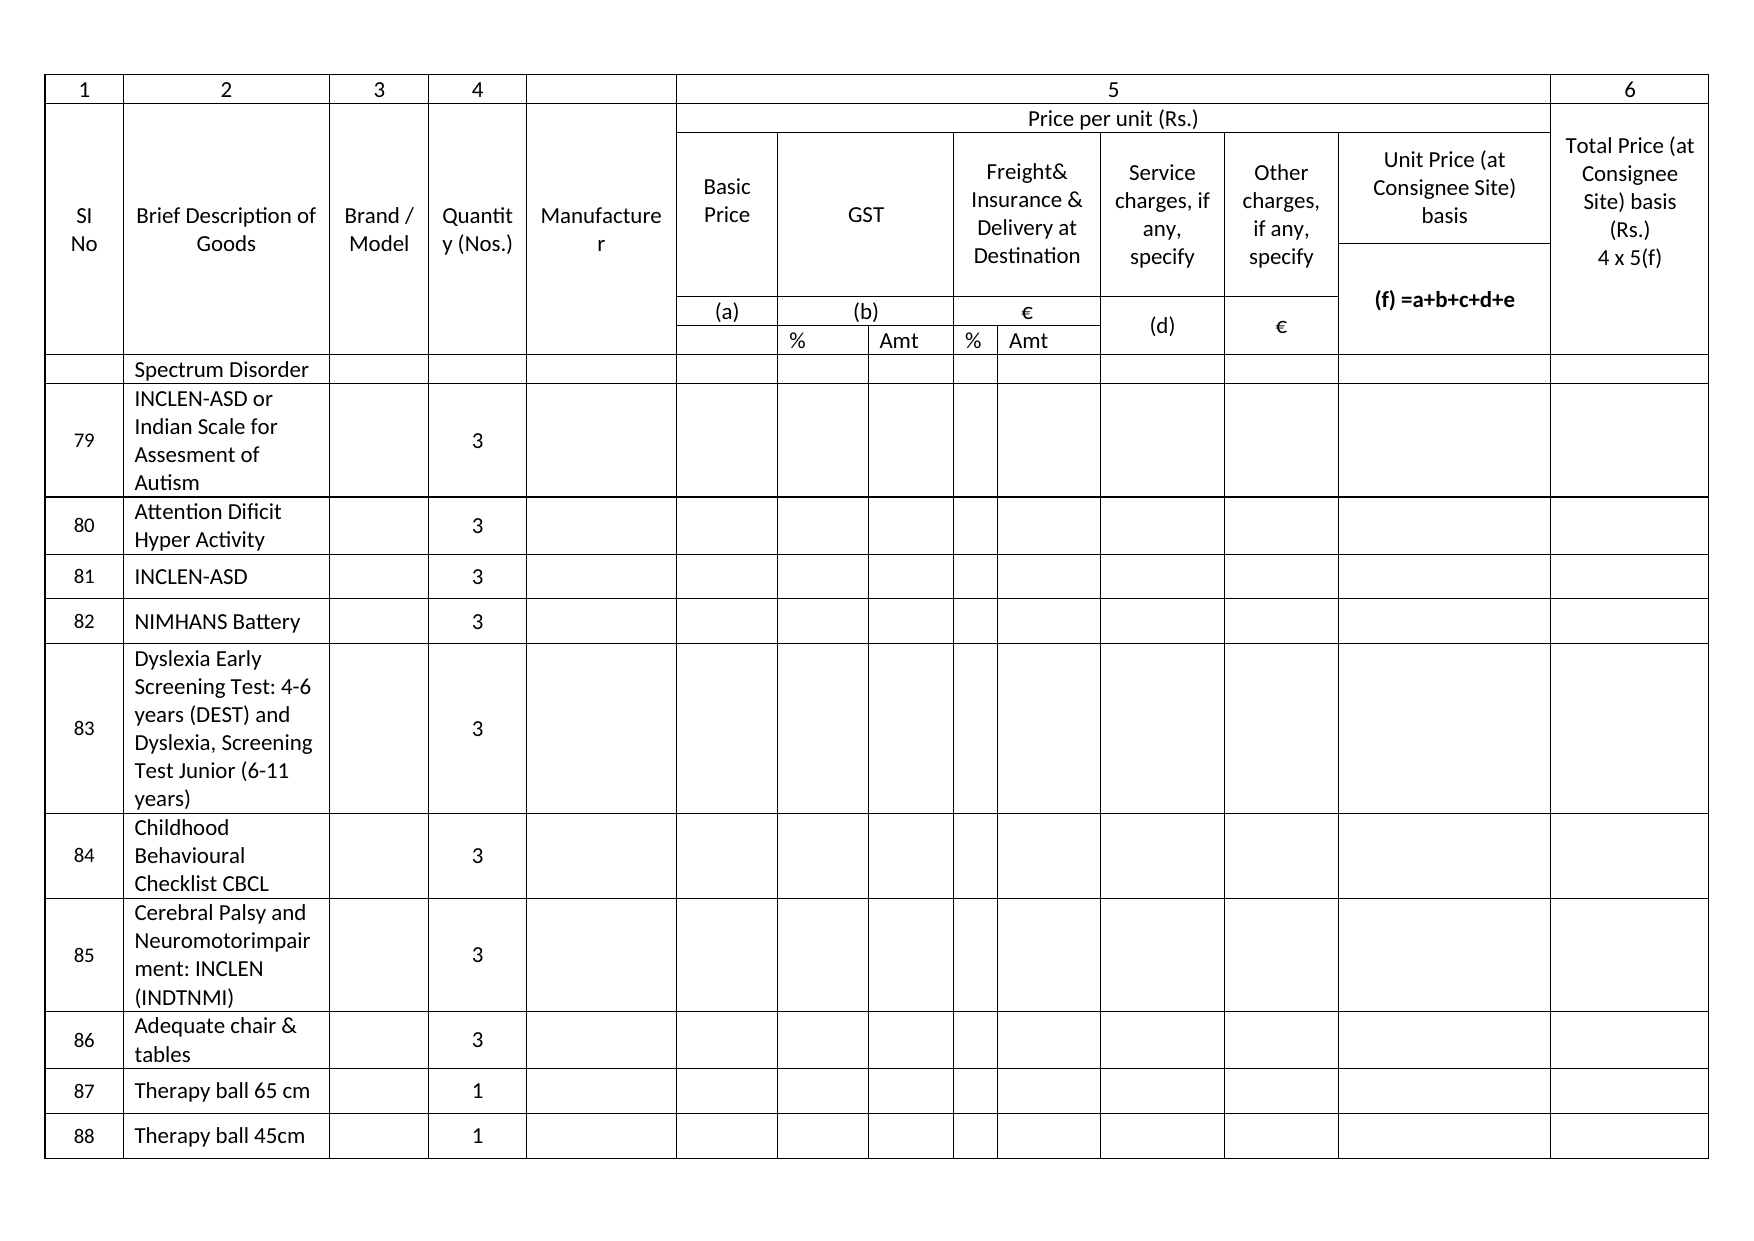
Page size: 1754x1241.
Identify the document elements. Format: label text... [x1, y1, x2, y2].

table_cell Attention Dificit Hyper Activity [124, 498, 329, 553]
table_cell (f) =a+b+c+d+e [1339, 244, 1550, 354]
table_cell 85 [46, 899, 123, 1011]
table_cell [954, 498, 997, 553]
table_cell GST [778, 133, 953, 296]
table_cell [677, 1114, 777, 1157]
table_cell [778, 814, 868, 897]
table_cell [1339, 1069, 1550, 1113]
table_cell 86 [46, 1012, 123, 1068]
table_cell [677, 498, 777, 553]
table_cell 78 [46, 355, 123, 383]
table_cell [998, 599, 1100, 643]
table_cell [778, 899, 868, 1011]
table_cell 81 [46, 555, 123, 598]
table_cell [527, 555, 676, 598]
table_cell Unit Price (at Consignee Site) basis [1339, 133, 1550, 243]
table_cell [869, 1069, 953, 1113]
table_cell [1101, 1012, 1224, 1068]
table_cell [1339, 1114, 1550, 1157]
table_header 5 [677, 75, 1550, 103]
table_cell [527, 355, 676, 383]
table_cell [954, 644, 997, 812]
table_cell [677, 899, 777, 1011]
table_cell [998, 498, 1100, 553]
table_cell [1551, 899, 1708, 1011]
table_cell € [1225, 297, 1338, 354]
table_cell [1551, 599, 1708, 643]
table_cell 3 [429, 555, 526, 598]
table_cell [778, 384, 868, 496]
table_cell Freight& Insurance & Delivery at Destination [954, 133, 1100, 296]
table_cell [869, 498, 953, 553]
table_cell [527, 1114, 676, 1157]
table_cell [330, 1114, 428, 1157]
table_cell 1 [429, 1069, 526, 1113]
table_cell 79 [46, 384, 123, 496]
table_cell [330, 355, 428, 383]
table_cell [527, 814, 676, 897]
table_cell [1225, 644, 1338, 812]
table_cell [778, 1069, 868, 1113]
table_cell 82 [46, 599, 123, 643]
table_cell [954, 1114, 997, 1157]
table_cell INCLEN-ASD [124, 555, 329, 598]
table_cell NIMHANS Battery [124, 599, 329, 643]
table_cell Amt [998, 326, 1100, 354]
table_cell Price per unit (Rs.) [677, 104, 1550, 132]
table_cell [1551, 555, 1708, 598]
table_cell 3 [429, 355, 526, 383]
table_cell [330, 644, 428, 812]
table_cell [527, 599, 676, 643]
table_cell SI No [46, 104, 123, 354]
table_cell [954, 384, 997, 496]
table_header 1 [46, 75, 123, 103]
table_header 6 [1551, 75, 1708, 103]
table_cell [330, 1069, 428, 1113]
table_cell [869, 384, 953, 496]
table_cell [1551, 498, 1708, 553]
table_cell 3 [429, 644, 526, 812]
table_cell [1339, 498, 1550, 553]
table_cell Cerebral Palsy and Neuromotorimpairment: INCLEN (INDTNMI) [124, 899, 329, 1011]
table_cell 3 [429, 899, 526, 1011]
table_cell Therapy ball 65 cm [124, 1069, 329, 1113]
table_header 3 [330, 75, 428, 103]
table_cell [1101, 355, 1224, 383]
table_cell [677, 1012, 777, 1068]
table_cell 84 [46, 814, 123, 897]
table_cell [330, 814, 428, 897]
table_cell Adequate chair & tables [124, 1012, 329, 1068]
table_cell 3 [429, 1012, 526, 1068]
table_cell [1339, 644, 1550, 812]
table_cell [869, 899, 953, 1011]
table_cell [1225, 1012, 1338, 1068]
table_cell 3 [429, 384, 526, 496]
table_cell [1551, 1114, 1708, 1157]
table_cell [1551, 355, 1708, 383]
table_cell [330, 1012, 428, 1068]
table_cell [330, 899, 428, 1011]
table_cell [778, 644, 868, 812]
table_cell [998, 555, 1100, 598]
table_cell [998, 1069, 1100, 1113]
table_cell Brand / Model [330, 104, 428, 354]
table_cell 3 [429, 814, 526, 897]
table_cell [1551, 644, 1708, 812]
table_cell [1101, 1069, 1224, 1113]
table_cell [778, 498, 868, 553]
table_cell [330, 384, 428, 496]
table_cell (a) [677, 297, 777, 325]
table_cell [677, 326, 777, 354]
table_cell [1339, 355, 1550, 383]
table_cell [1551, 1069, 1708, 1113]
table_cell Quantity (Nos.) [429, 104, 526, 354]
table_header 2 [124, 75, 329, 103]
table_cell [998, 1114, 1100, 1157]
table_cell [998, 814, 1100, 897]
table_cell [677, 599, 777, 643]
table_cell Piagetian Cognitive Tasks Autism Spectrum Disorder [124, 355, 329, 383]
table_cell [1225, 1114, 1338, 1157]
table_cell [677, 814, 777, 897]
table_cell [869, 814, 953, 897]
table_cell Manufacturer [527, 104, 676, 354]
table_cell [527, 384, 676, 496]
table_cell [954, 599, 997, 643]
table_cell 1 [429, 1114, 526, 1157]
table_cell [998, 899, 1100, 1011]
table_cell 87 [46, 1069, 123, 1113]
table_cell [954, 355, 997, 383]
table_cell [1225, 899, 1338, 1011]
table_cell [677, 1069, 777, 1113]
table_cell [1225, 355, 1338, 383]
table_cell [527, 498, 676, 553]
table_cell [1339, 599, 1550, 643]
table_cell [998, 644, 1100, 812]
table_cell [677, 644, 777, 812]
table_cell [998, 355, 1100, 383]
table_cell % [778, 326, 868, 354]
table_cell Childhood Behavioural Checklist CBCL [124, 814, 329, 897]
table_cell [1339, 555, 1550, 598]
table_header [527, 75, 676, 103]
table_cell [998, 384, 1100, 496]
table_cell [1225, 599, 1338, 643]
table_cell [1101, 555, 1224, 598]
table_cell Total Price (at Consignee Site) basis (Rs.) 4 x 5(f) [1551, 104, 1708, 354]
table_cell [869, 599, 953, 643]
table_cell Service charges, if any, specify [1101, 133, 1224, 296]
table_cell [1225, 555, 1338, 598]
table_cell [1101, 1114, 1224, 1157]
table_cell 3 [429, 599, 526, 643]
table_cell Brief Description of Goods [124, 104, 329, 354]
table_cell [1101, 384, 1224, 496]
table_cell [677, 355, 777, 383]
table_cell [954, 899, 997, 1011]
table_cell [1551, 814, 1708, 897]
table_cell (d) [1101, 297, 1224, 354]
table_cell [1101, 599, 1224, 643]
table_cell [778, 1012, 868, 1068]
table_cell [869, 1114, 953, 1157]
table_cell [677, 555, 777, 598]
table_cell [1101, 498, 1224, 553]
table_cell [778, 599, 868, 643]
table_cell [998, 1012, 1100, 1068]
table_cell [330, 498, 428, 553]
table_cell 80 [46, 498, 123, 553]
table_cell [1339, 1012, 1550, 1068]
table_cell [778, 1114, 868, 1157]
table_cell Dyslexia Early Screening Test: 4-6 years (DEST) and Dyslexia, Screening Test Junior (6-11 years) [124, 644, 329, 812]
table_cell [1339, 814, 1550, 897]
table_cell [954, 1069, 997, 1113]
table_cell € [954, 297, 1100, 325]
table_cell (b) [778, 297, 953, 325]
table_cell [1101, 644, 1224, 812]
table_cell [778, 555, 868, 598]
table_cell Basic Price [677, 133, 777, 296]
table_cell [1225, 814, 1338, 897]
table_cell [330, 599, 428, 643]
table_cell [527, 1069, 676, 1113]
table_cell Amt [869, 326, 953, 354]
table_cell [954, 814, 997, 897]
table_cell INCLEN-ASD or Indian Scale for Assesment of Autism [124, 384, 329, 496]
table_cell [869, 555, 953, 598]
table_cell [869, 644, 953, 812]
table_cell [677, 384, 777, 496]
table_cell Other charges, if any, specify [1225, 133, 1338, 296]
table_cell [527, 1012, 676, 1068]
table_cell [1225, 498, 1338, 553]
table_cell 88 [46, 1114, 123, 1157]
table_cell [1339, 384, 1550, 496]
table_cell [1551, 1012, 1708, 1068]
table_cell [954, 1012, 997, 1068]
table_cell [1551, 384, 1708, 496]
table_cell [954, 555, 997, 598]
table_cell [527, 899, 676, 1011]
table_cell [869, 355, 953, 383]
table_cell [1101, 899, 1224, 1011]
table_cell [778, 355, 868, 383]
table_cell 83 [46, 644, 123, 812]
table_cell [1339, 899, 1550, 1011]
table_cell Therapy ball 45cm [124, 1114, 329, 1157]
table_cell [527, 644, 676, 812]
table_header 4 [429, 75, 526, 103]
table_cell 3 [429, 498, 526, 553]
table_cell [330, 555, 428, 598]
table_cell [869, 1012, 953, 1068]
table_cell [1101, 814, 1224, 897]
table_cell [1225, 384, 1338, 496]
table_cell % [954, 326, 997, 354]
table_cell [1225, 1069, 1338, 1113]
